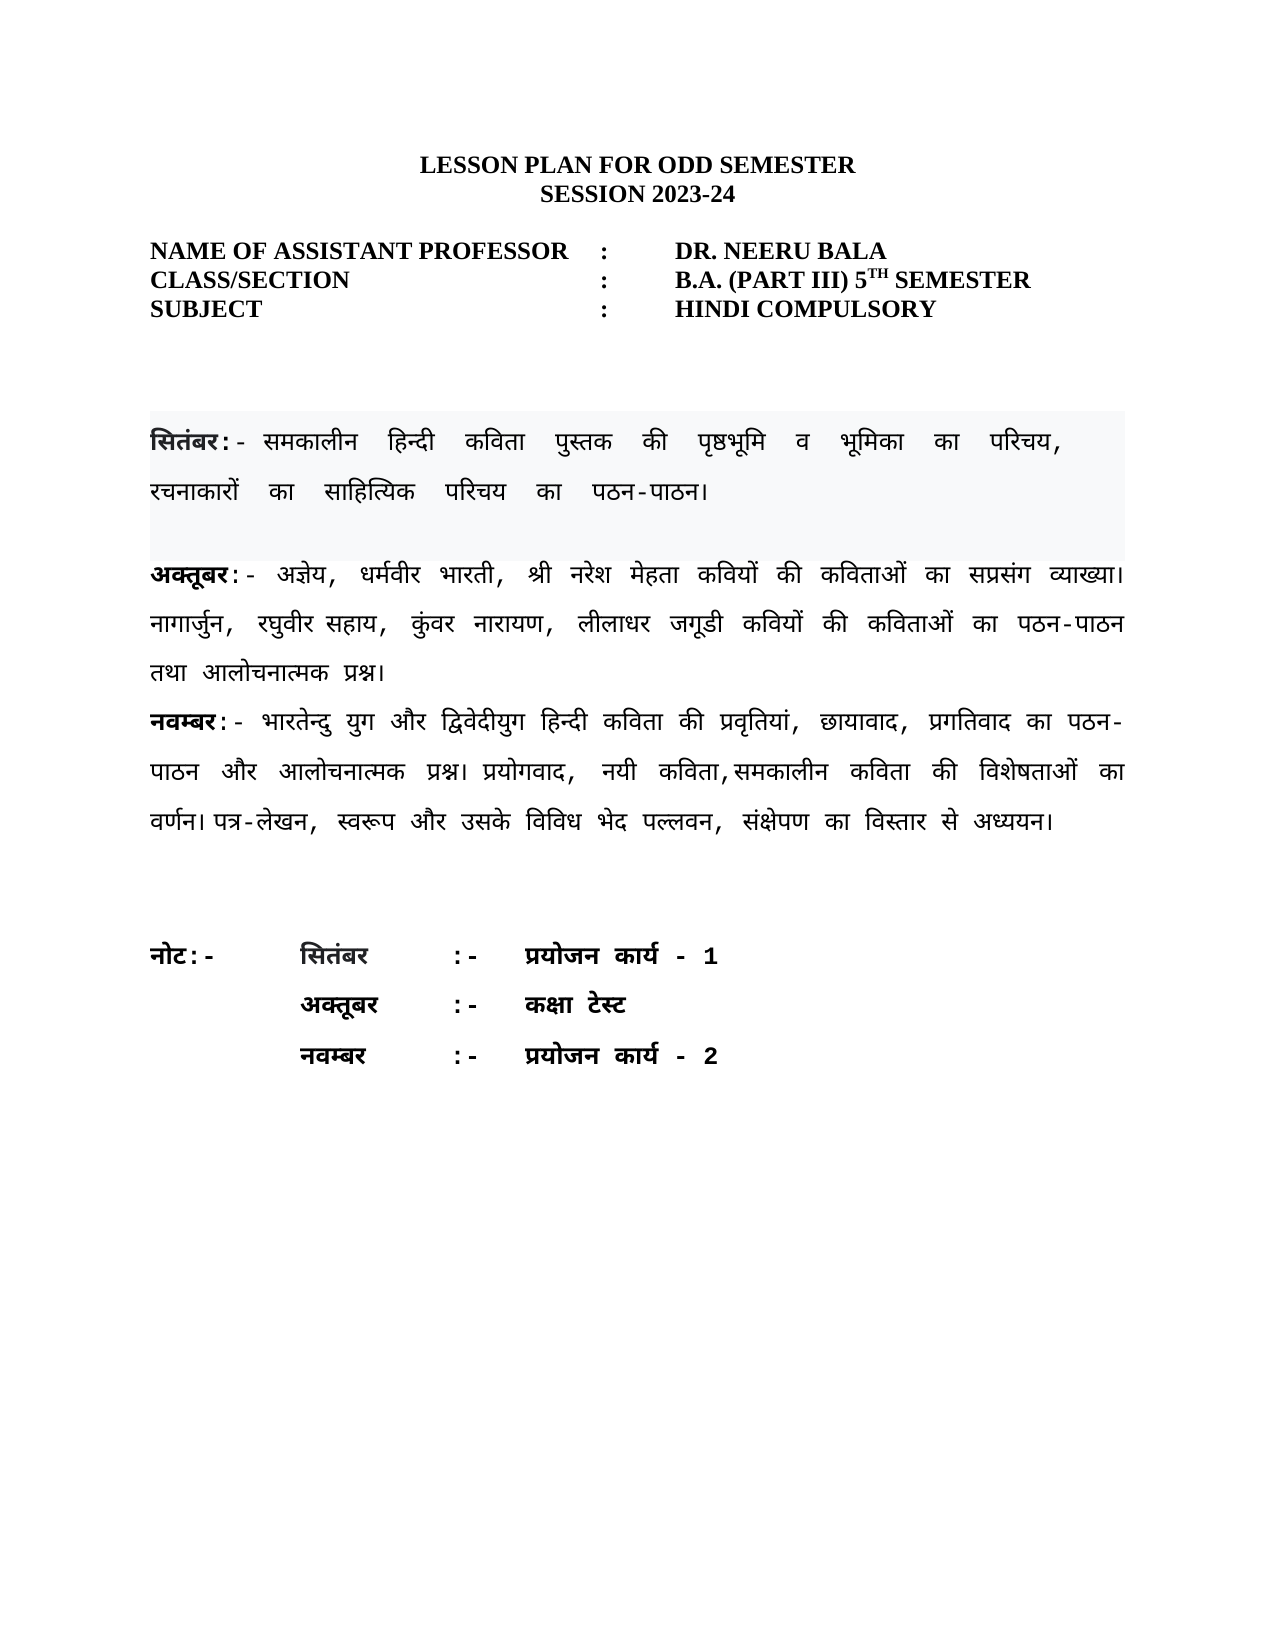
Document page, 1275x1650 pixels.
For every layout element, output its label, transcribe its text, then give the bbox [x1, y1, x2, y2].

text सितंबर:- समकालीन हिन्दी कविता पुस्तक की पृष्ठभूमि व भूमिका का परिचय, रचनाकारों का साहित्यिक परिचय का पठन-पाठन। [150, 411, 1125, 511]
text NAME OF ASSISTANT PROFESSOR : DR. NEERU BALA [150, 236, 1125, 265]
text अक्तूबर:- अज्ञेय, धर्मवीर भारती, श्री नरेश मेहता कवियों की कविताओं का सप्रसंग व्याख्या। नागार्जुन, रघुवीर सहाय, कुंवर नारायण, लीलाधर जगूडी कवियों की कविताओं का पठन-पाठन तथा आलोचनात्मक प्रश्न। [150, 561, 1125, 692]
text नोट:- सितंबर :- प्रयोजन कार्य - 1 [150, 942, 1125, 974]
text SUBJECT : HINDI COMPULSORY [150, 294, 1125, 351]
text नवम्बर :- प्रयोजन कार्य - 2 [150, 1042, 1125, 1074]
text नवम्बर:- भारतेन्दु युग और द्विवेदीयुग हिन्दी कविता की प्रवृतियां, छायावाद, प्रगतिवाद का पठन-पाठन और आलोचनात्मक प्रश्न। प्रयोगवाद, नयी कविता,समकालीन कविता की विशेषताओं का वर्णन। पत्र-लेखन, स्वरूप और उसके विविध भेद पल्लवन, संक्षेपण का विस्तार से अध्ययन। [150, 708, 1125, 840]
text SESSION 2023-24 [150, 179, 1125, 207]
text अक्तूबर :- कक्षा टेस्ट [150, 991, 1125, 1023]
text LESSON PLAN FOR ODD SEMESTER [150, 150, 1125, 179]
text CLASS/SECTION : B.A. (PART III) 5TH SEMESTER [150, 265, 1125, 294]
